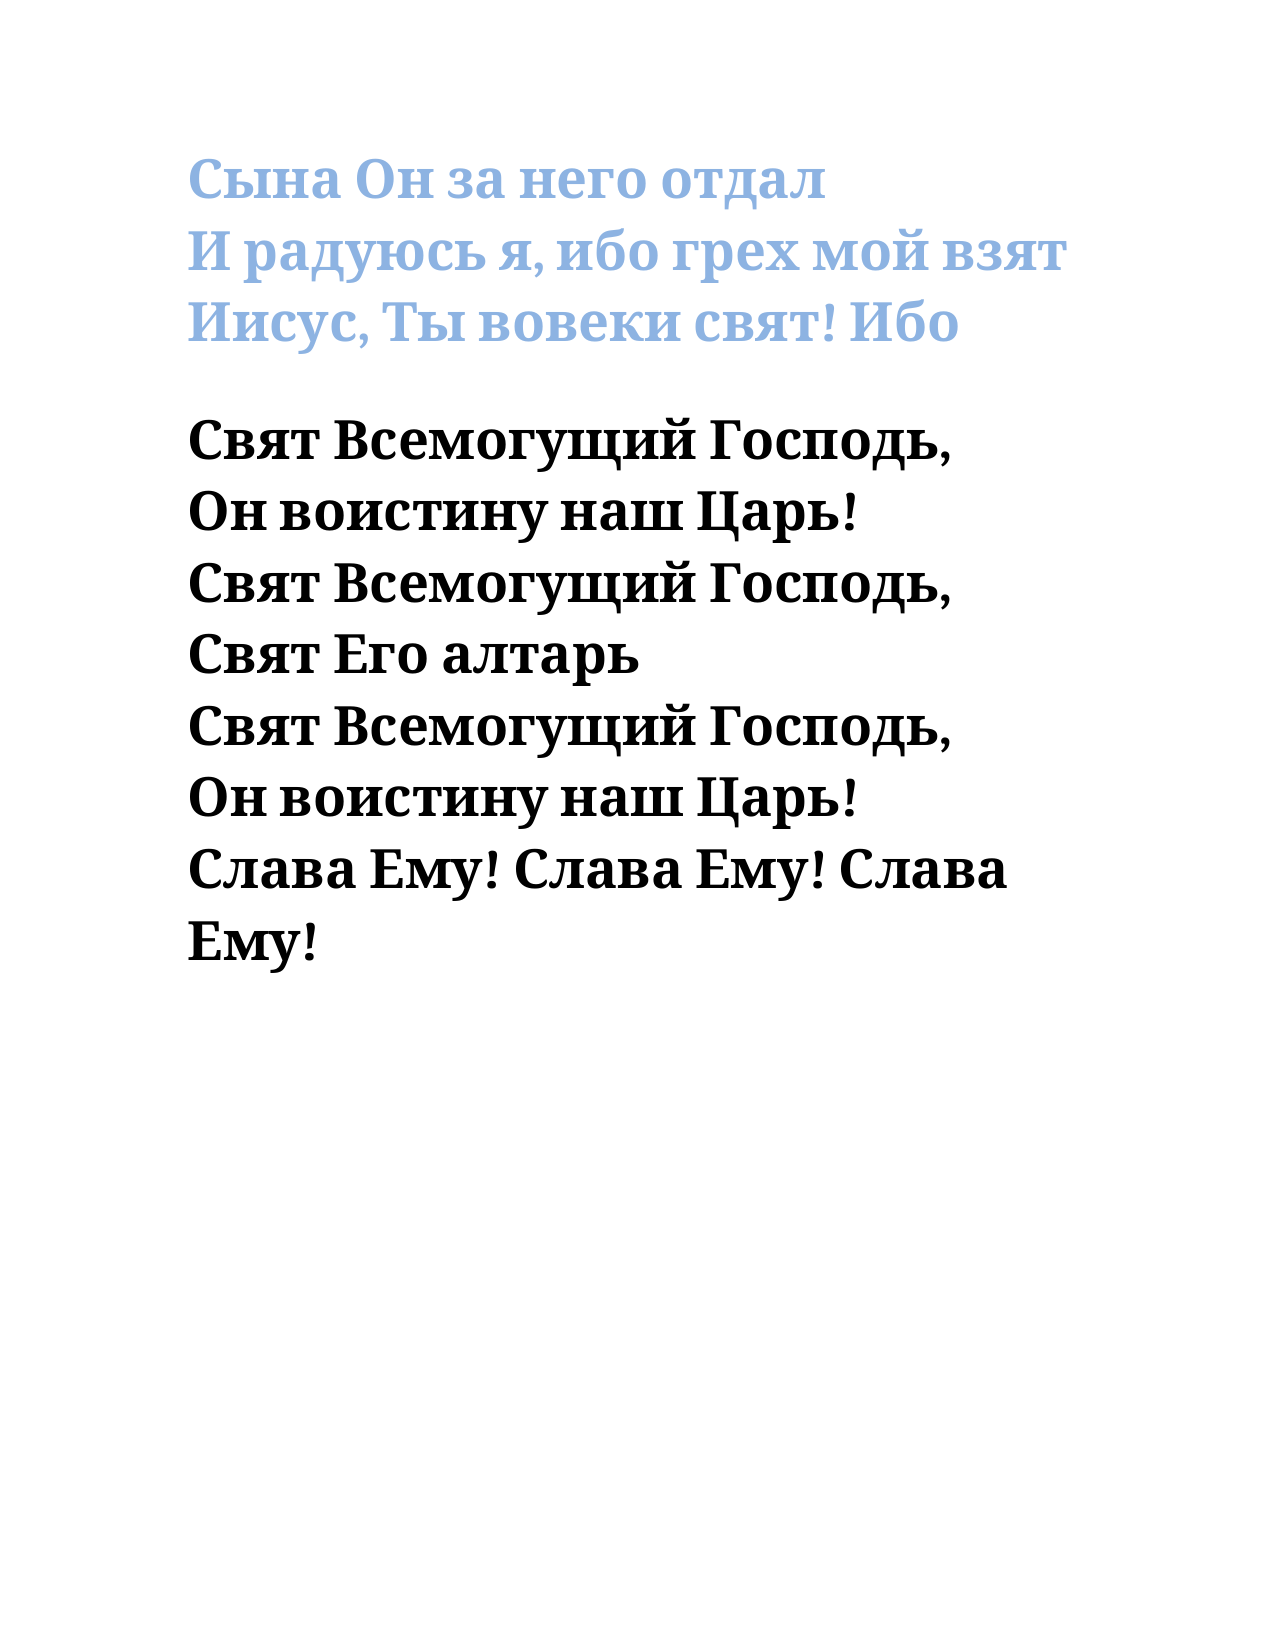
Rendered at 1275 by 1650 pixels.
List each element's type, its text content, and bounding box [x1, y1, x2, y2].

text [187, 150, 1087, 386]
text Свят Всемогущий Господь, Он воистину наш Царь! Свят Всемогущий Господь, Свят Его алтарь Свят Всемогущий Господь, Он воистину наш Царь! Слава Ему! Слава Ему! Слава Ему! [187, 410, 1087, 1004]
